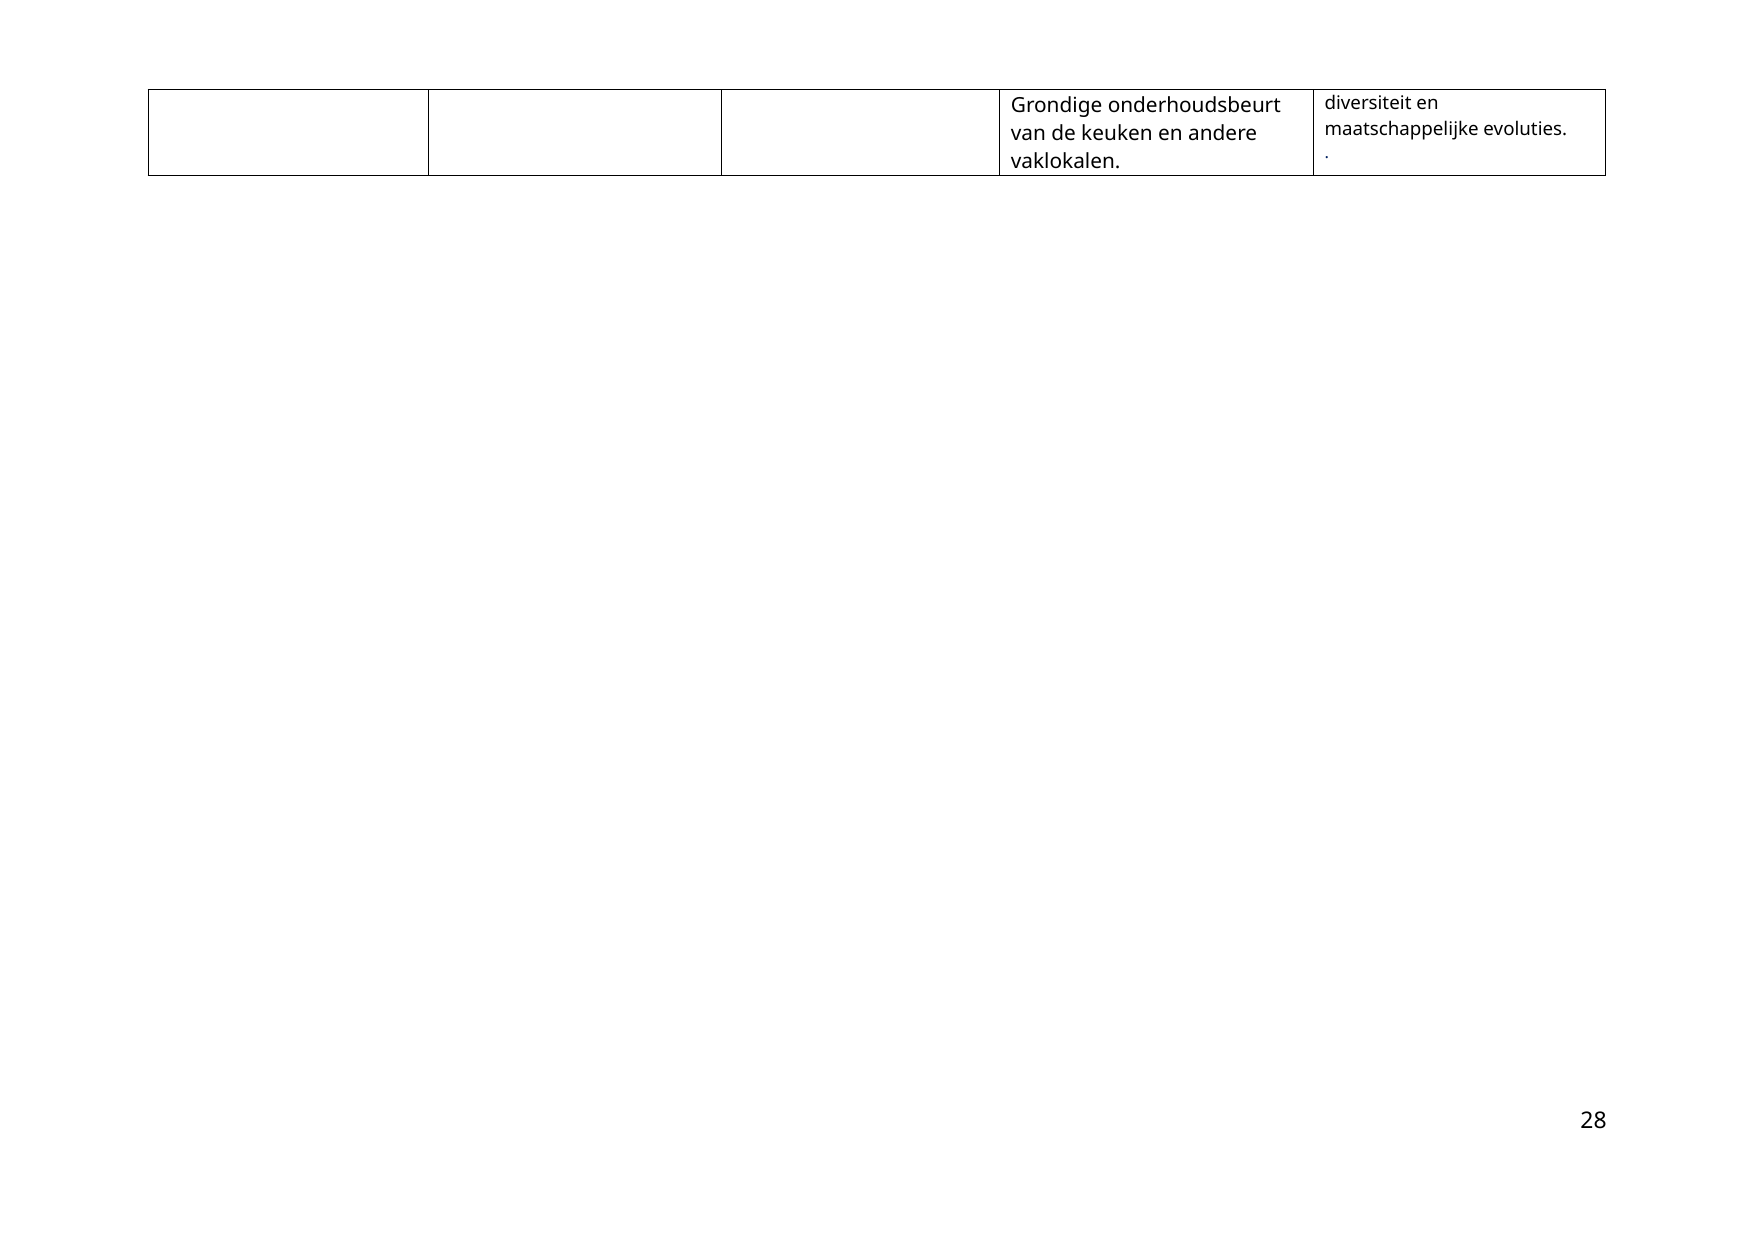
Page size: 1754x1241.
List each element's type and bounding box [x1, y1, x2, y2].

table_cell [1314, 90, 1605, 175]
table_cell [1000, 90, 1313, 175]
table_cell [722, 90, 999, 175]
table_cell [149, 90, 428, 175]
table_cell [429, 90, 721, 175]
